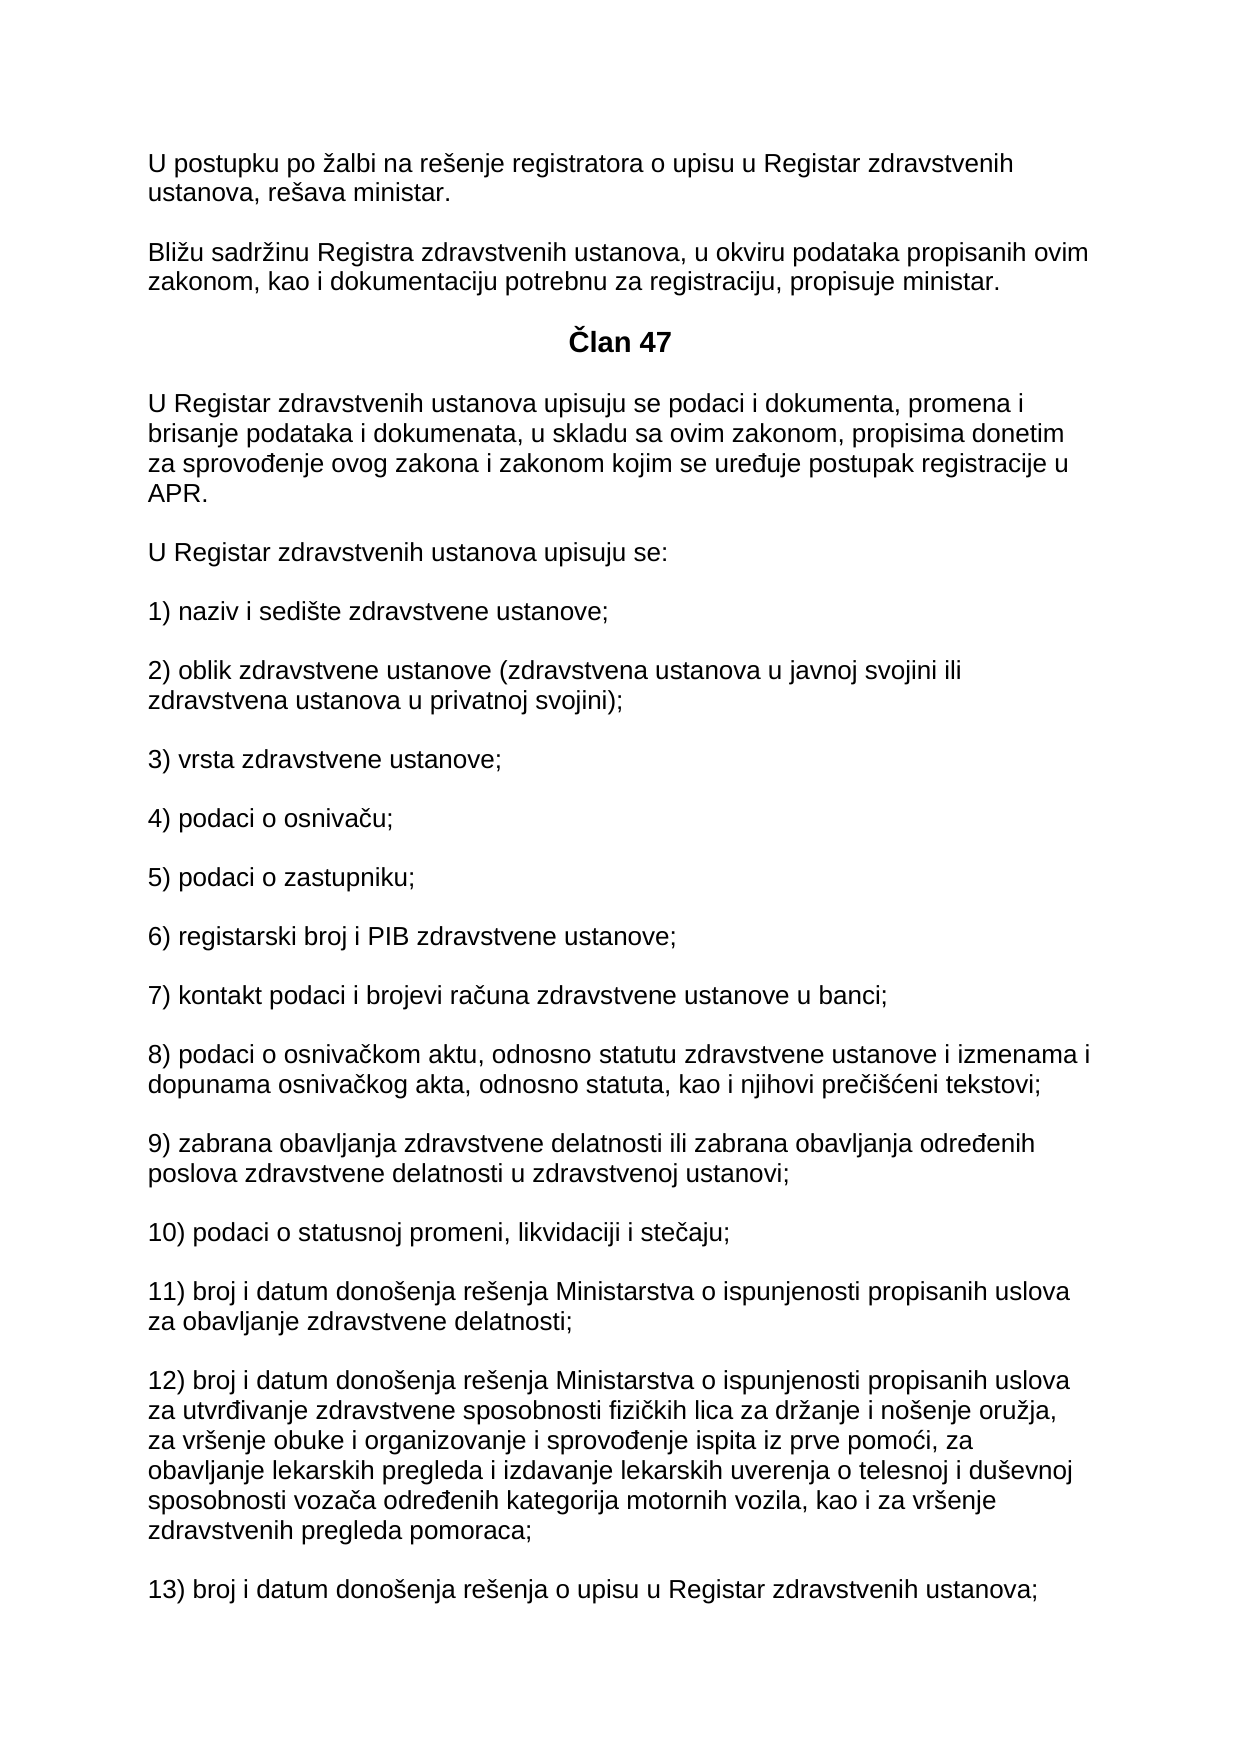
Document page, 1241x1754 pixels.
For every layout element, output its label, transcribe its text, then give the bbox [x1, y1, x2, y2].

text 8) podaci o osnivačkom aktu, odnosno statutu zdravstvene ustanove i izmenama i dopunama osnivačkog akta, odnosno statuta, kao i njihovi prečišćeni tekstovi; [148, 1039, 1093, 1099]
text Bližu sadržinu Registra zdravstvenih ustanova, u okviru podataka propisanih ovim zakonom, kao i dokumentaciju potrebnu za registraciju, propisuje ministar. [148, 237, 1093, 296]
text 6) registarski broj i PIB zdravstvene ustanove; [148, 921, 1093, 951]
text 3) vrsta zdravstvene ustanove; [148, 744, 1093, 774]
text 5) podaci o zastupniku; [148, 862, 1093, 892]
text Član 47 [148, 326, 1093, 359]
text 10) podaci o statusnoj promeni, likvidaciji i stečaju; [148, 1217, 1093, 1247]
text U Registar zdravstvenih ustanova upisuju se podaci i dokumenta, promena i brisanje podataka i dokumenata, u skladu sa ovim zakonom, propisima donetim za sprovođenje ovog zakona i zakonom kojim se uređuje postupak registracije u APR. [148, 388, 1093, 508]
text 7) kontakt podaci i brojevi računa zdravstvene ustanove u banci; [148, 980, 1093, 1010]
text 4) podaci o osnivaču; [148, 803, 1093, 833]
text 12) broj i datum donošenja rešenja Ministarstva o ispunjenosti propisanih uslova za utvrđivanje zdravstvene sposobnosti fizičkih lica za držanje i nošenje oružja, za vršenje obuke i organizovanje i sprovođenje ispita iz prve pomoći, za obavljanje lekarskih pregleda i izdavanje lekarskih uverenja o telesnoj i duševnoj sposobnosti vozača određenih kategorija motornih vozila, kao i za vršenje zdravstvenih pregleda pomoraca; [148, 1365, 1093, 1545]
text 13) broj i datum donošenja rešenja o upisu u Registar zdravstvenih ustanova; [148, 1574, 1093, 1604]
text U Registar zdravstvenih ustanova upisuju se: [148, 537, 1093, 567]
text 1) naziv i sedište zdravstvene ustanove; [148, 596, 1093, 626]
text U postupku po žalbi na rešenje registratora o upisu u Registar zdravstvenih ustanova, rešava ministar. [148, 148, 1093, 207]
text 9) zabrana obavljanja zdravstvene delatnosti ili zabrana obavljanja određenih poslova zdravstvene delatnosti u zdravstvenoj ustanovi; [148, 1128, 1093, 1188]
text 2) oblik zdravstvene ustanove (zdravstvena ustanova u javnoj svojini ili zdravstvena ustanova u privatnoj svojini); [148, 655, 1093, 715]
text 11) broj i datum donošenja rešenja Ministarstva o ispunjenosti propisanih uslova za obavljanje zdravstvene delatnosti; [148, 1276, 1093, 1336]
